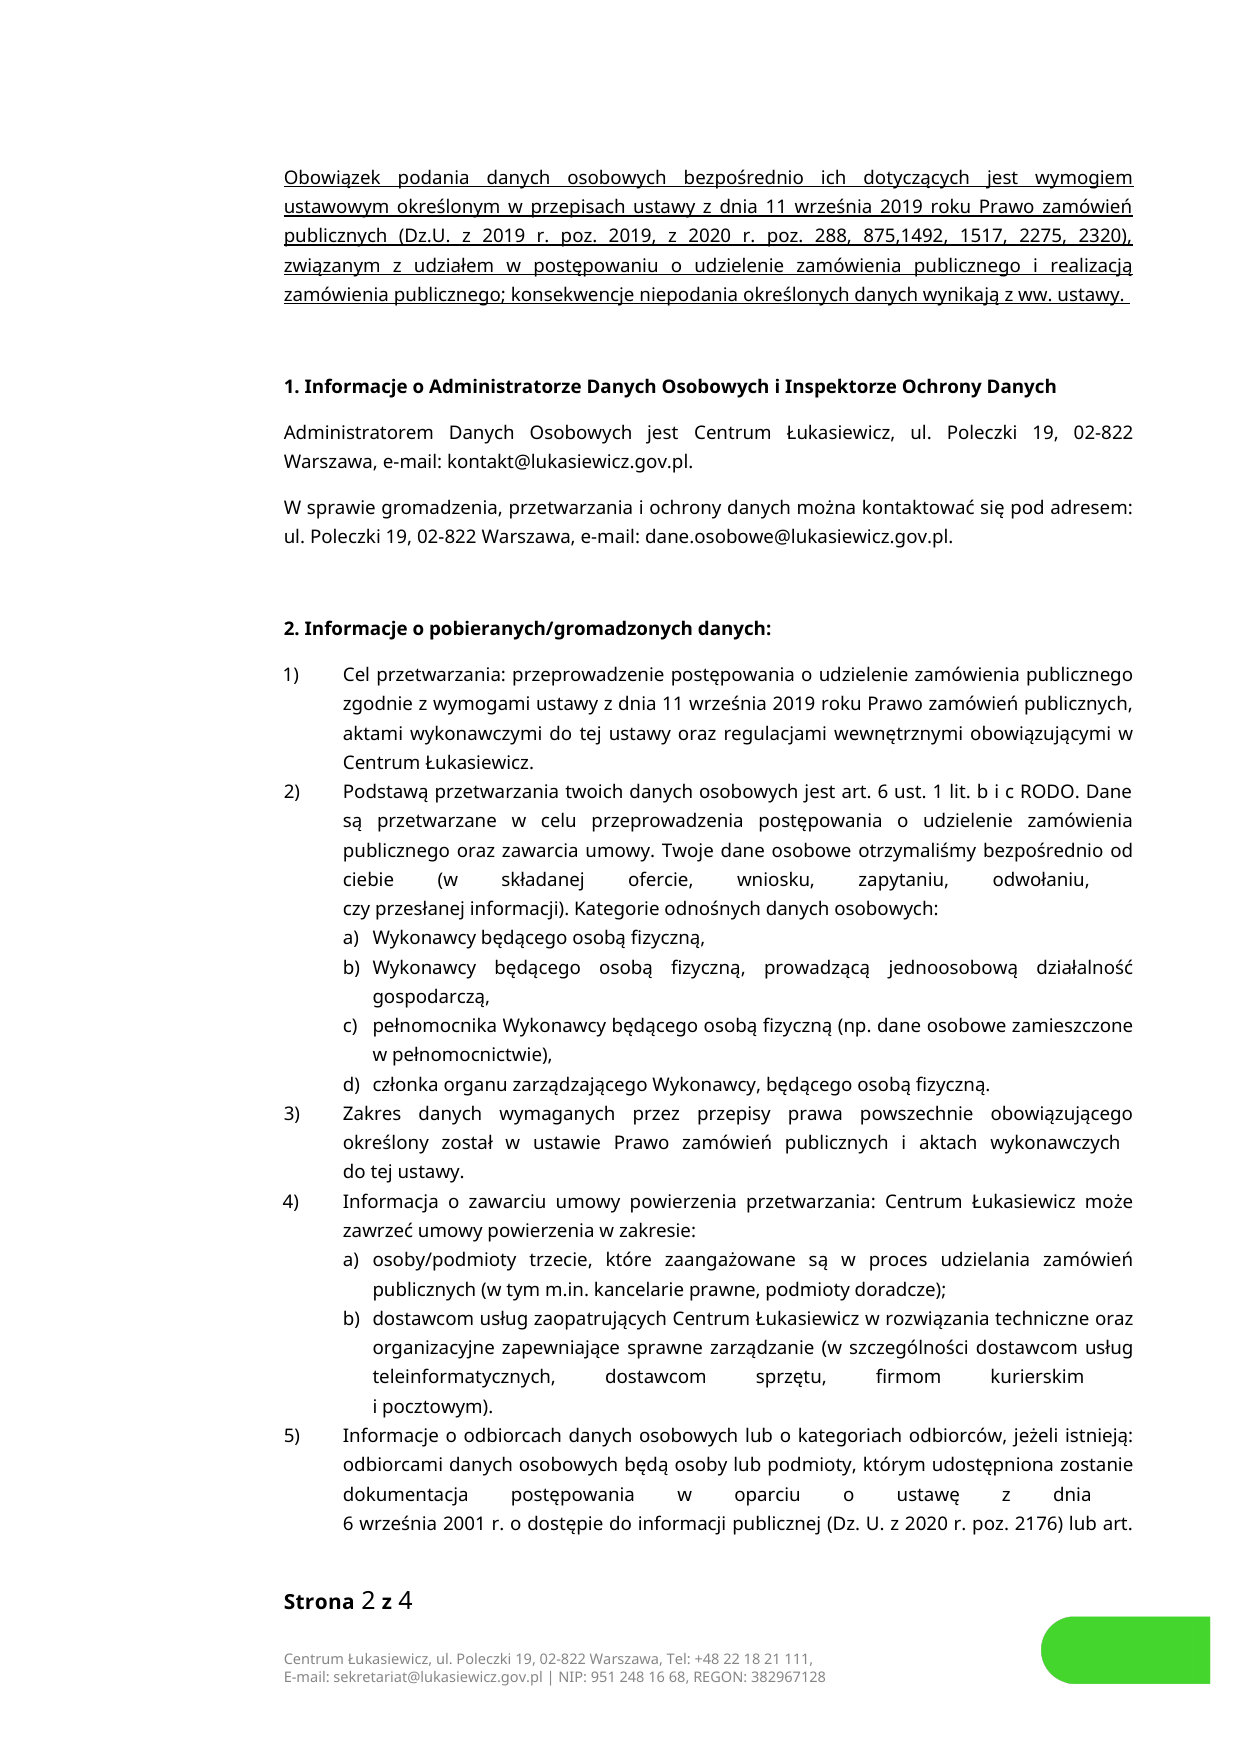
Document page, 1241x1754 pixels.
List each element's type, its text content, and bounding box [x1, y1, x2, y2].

list członka organu zarządzającego Wykonawcy, będącego osobą fizyczną. [343, 1071, 1134, 1097]
text W sprawie gromadzenia, przetwarzania i ochrony danych można kontaktować się pod adresem: ul. Poleczki 19, 02-822 Warszawa, e-mail: dane.osobowe@lukasiewicz.gov.pl. [283, 494, 1134, 549]
text Administratorem Danych Osobowych jest Centrum Łukasiewicz, ul. Poleczki 19, 02-822 Warszawa, e-mail: kontakt@lukasiewicz.gov.pl. [283, 419, 1134, 474]
list Wykonawcy będącego osobą fizyczną, [343, 925, 1134, 950]
picture [1037, 1612, 1239, 1752]
list Informacja o zawarciu umowy powierzenia przetwarzania: Centrum Łukasiewicz może zawrzeć umowy powierzenia w zakresie: [282, 1188, 1134, 1243]
list pełnomocnika Wykonawcy będącego osobą fizyczną (np. dane osobowe zamieszczone w pełnomocnictwie), [343, 1012, 1134, 1067]
text 2. Informacje o pobieranych/gromadzonych danych: [283, 615, 1134, 641]
list osoby/podmioty trzecie, które zaangażowane są w proces udzielania zamówień publicznych (w tym m.in. kancelarie prawne, podmioty doradcze); [343, 1247, 1134, 1301]
text 1. Informacje o Administratorze Danych Osobowych i Inspektorze Ochrony Danych [283, 373, 1134, 398]
list Wykonawcy będącego osobą fizyczną, prowadzącą jednoosobową działalność gospodarczą, [343, 954, 1134, 1009]
list Zakres danych wymaganych przez przepisy prawa powszechnie obowiązującego określony został w ustawie Prawo zamówień publicznych i aktach wykonawczych do tej ustawy. [283, 1100, 1134, 1184]
list Cel przetwarzania: przeprowadzenie postępowania o udzielenie zamówienia publicznego zgodnie z wymogami ustawy z dnia 11 września 2019 roku Prawo zamówień publicznych, aktami wykonawczymi do tej ustawy oraz regulacjami wewnętrznymi obowiązującymi w Centrum Łukasiewicz. [282, 661, 1134, 774]
list Podstawą przetwarzania twoich danych osobowych jest art. 6 ust. 1 lit. b i c RODO. Dane są przetwarzane w celu przeprowadzenia postępowania o udzielenie zamówienia publicznego oraz zawarcia umowy. Twoje dane osobowe otrzymaliśmy bezpośrednio od ciebie (w składanej ofercie, wniosku, zapytaniu, odwołaniu, czy przesłanej informacji). Kategorie odnośnych danych osobowych: [283, 778, 1134, 921]
text Obowiązek podania danych osobowych bezpośrednio ich dotyczących jest wymogiem ustawowym określonym w przepisach ustawy z dnia 11 września 2019 roku Prawo zamówień publicznych (Dz.U. z 2019 r. poz. 2019, z 2020 r. poz. 288, 875,1492, 1517, 2275, 2320), związanym z udziałem w postępowaniu o udzielenie zamówienia publicznego i realizacją zamówienia publicznego; konsekwencje niepodania określonych danych wynikają z ww. ustawy. [283, 187, 1134, 307]
list dostawcom usług zaopatrujących Centrum Łukasiewicz w rozwiązania techniczne oraz organizacyjne zapewniające sprawne zarządzanie (w szczególności dostawcom usług teleinformatycznych, dostawcom sprzętu, firmom kurierskim i pocztowym). [343, 1305, 1134, 1418]
